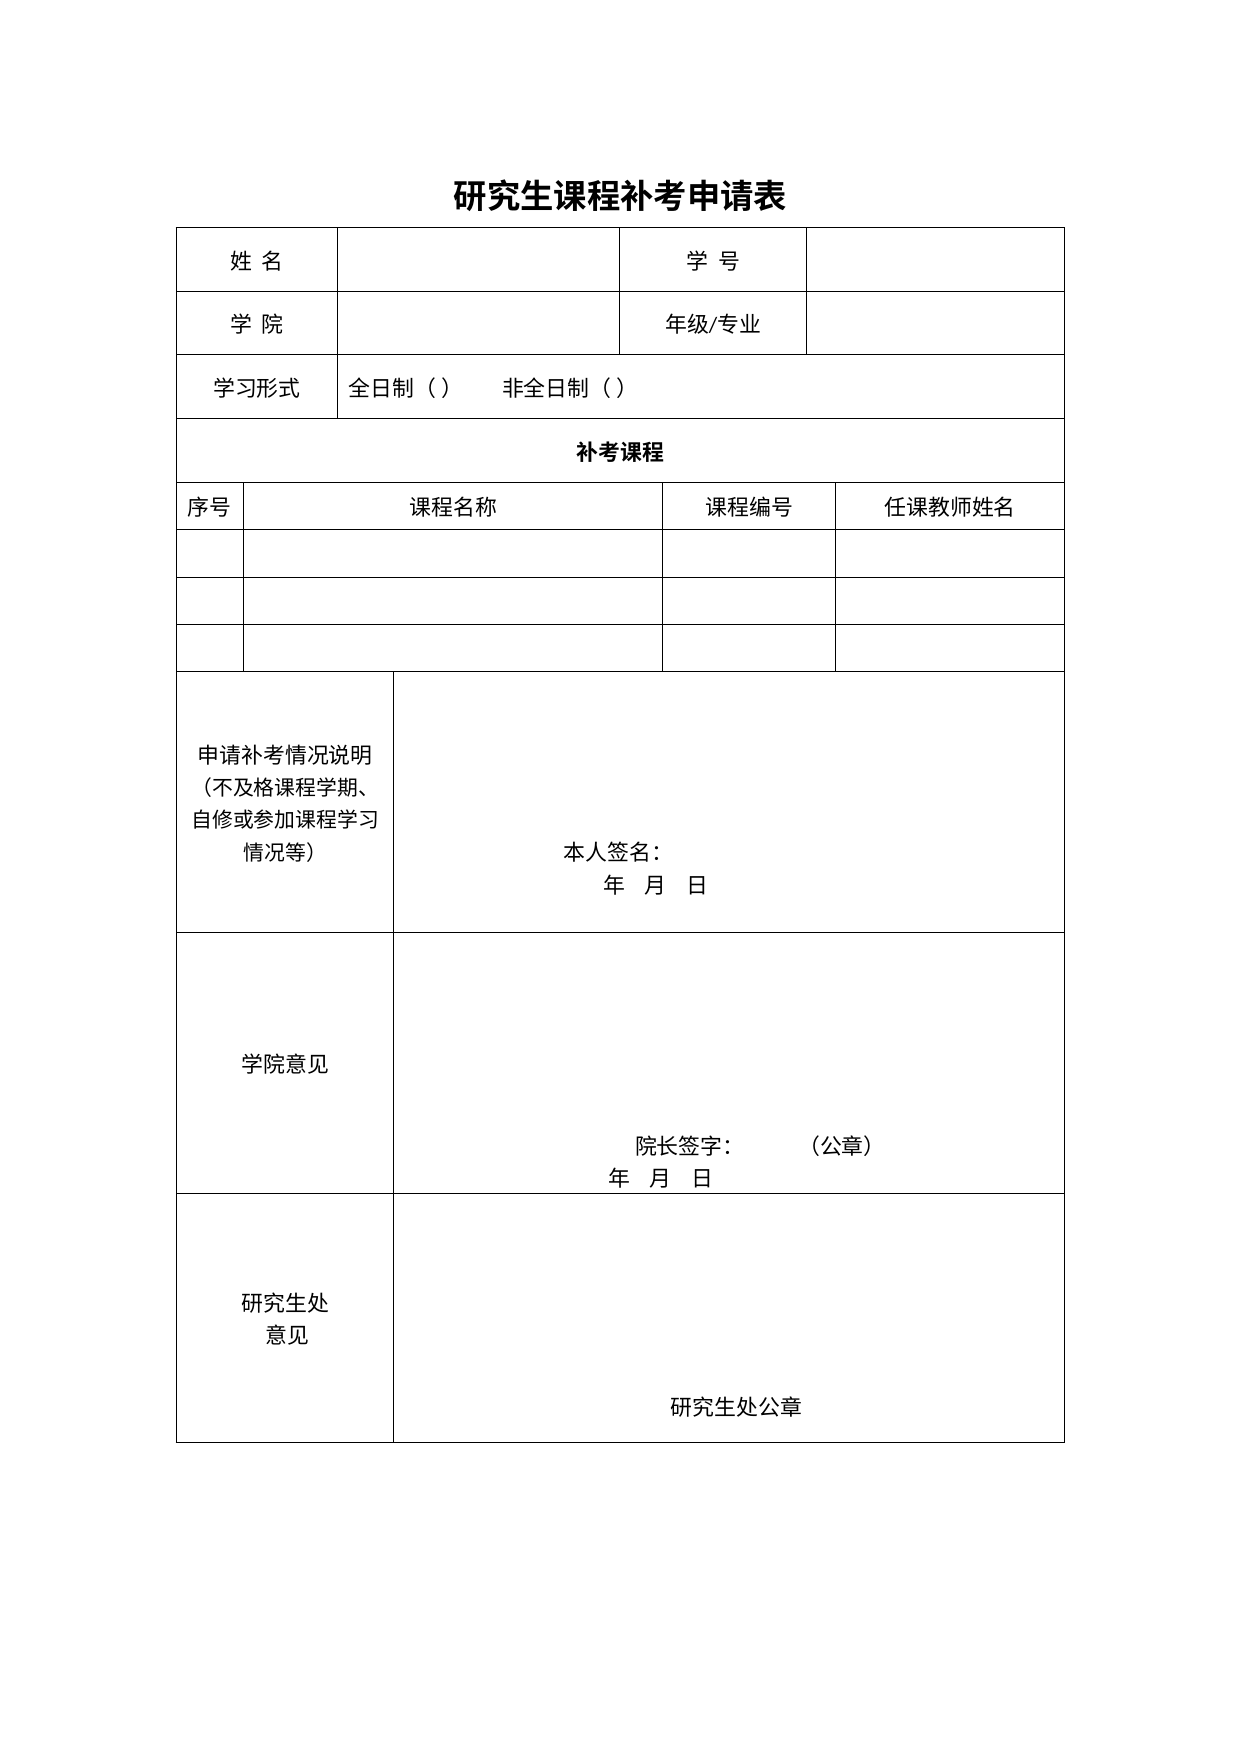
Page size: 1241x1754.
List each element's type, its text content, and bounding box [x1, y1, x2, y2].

table_cell 学院意见 [177, 933, 393, 1193]
table_cell 全日制（ ） 非全日制（ ） [338, 355, 1064, 418]
table_cell [177, 530, 243, 577]
table_cell [177, 578, 243, 624]
table_cell 院长签字： （公章） 年 月 日 [394, 933, 1064, 1193]
table_header 学 号 [620, 228, 806, 291]
table_cell [244, 578, 662, 624]
table_cell 年级/专业 [620, 292, 806, 354]
table_cell [338, 292, 619, 354]
table_cell 补考课程 [177, 419, 1064, 482]
table_cell 研究生处公章 [394, 1194, 1064, 1442]
table_cell 任课教师姓名 [836, 483, 1064, 529]
table_cell 研究生处 意见 [177, 1194, 393, 1442]
table_cell [836, 530, 1064, 577]
table_cell 课程名称 [244, 483, 662, 529]
table_cell [663, 530, 835, 577]
table_cell [836, 578, 1064, 624]
table_cell [836, 625, 1064, 671]
table_cell [663, 578, 835, 624]
text 研究生课程补考申请表 [187, 162, 1053, 227]
table_cell [663, 625, 835, 671]
table_cell [244, 530, 662, 577]
table_header [807, 228, 1064, 291]
table_header 姓 名 [177, 228, 337, 291]
table_cell 序号 [177, 483, 243, 529]
table_header [338, 228, 619, 291]
table_cell 学习形式 [177, 355, 337, 418]
table_cell [244, 625, 662, 671]
table_cell [177, 625, 243, 671]
table_cell 学 院 [177, 292, 337, 354]
table_cell 课程编号 [663, 483, 835, 529]
table_cell [807, 292, 1064, 354]
table_cell 申请补考情况说明（不及格课程学期、自修或参加课程学习情况等） [177, 672, 393, 932]
table_cell 本人签名： 年 月 日 [394, 672, 1064, 932]
